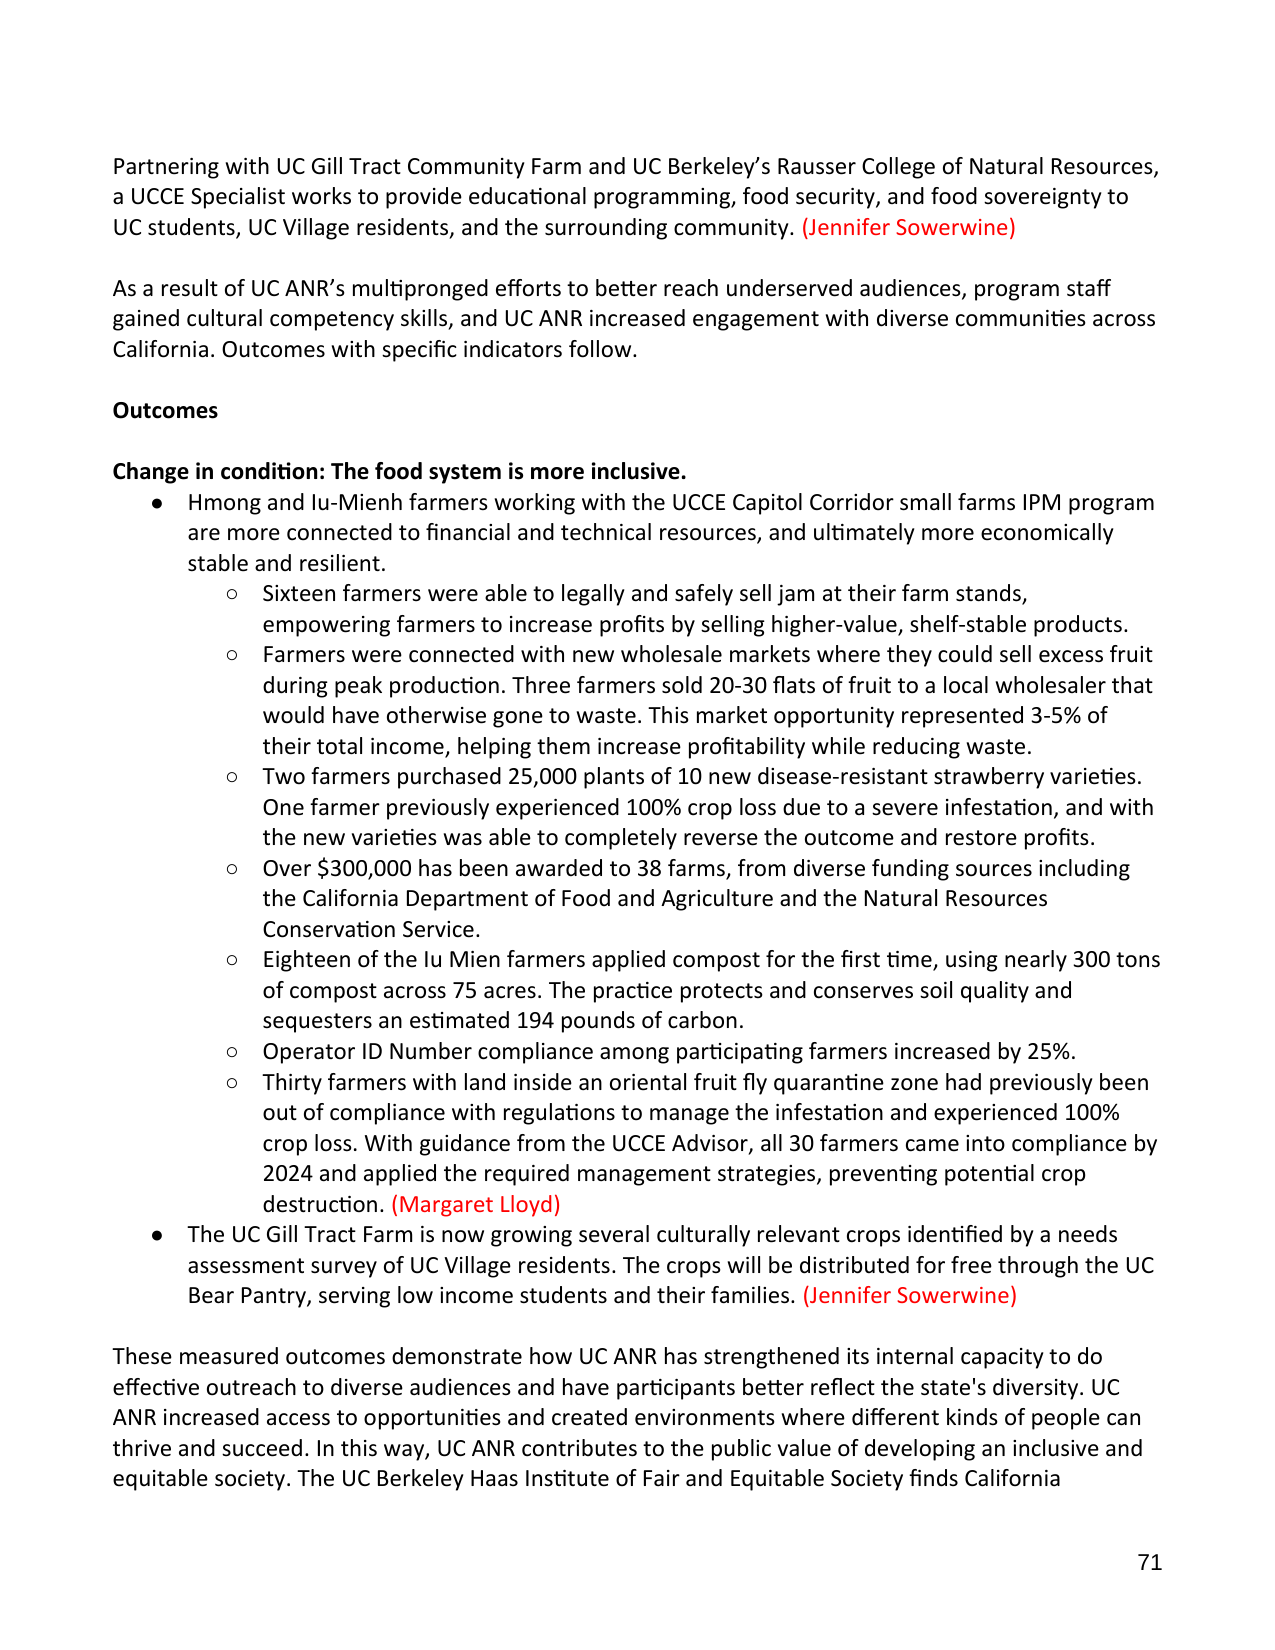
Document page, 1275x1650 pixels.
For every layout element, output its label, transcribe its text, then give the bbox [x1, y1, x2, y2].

text Outcomes [112, 394, 1162, 425]
list Hmong and Iu-Mienh farmers working with the UCCE Capitol Corridor small farms IPM program are more connected to financial and technical resources, and ultimately more economically stable and resilient. [150, 486, 1162, 577]
list Two farmers purchased 25,000 plants of 10 new disease-resistant strawberry varieties. One farmer previously experienced 100% crop loss due to a severe infestation, and with the new varieties was able to completely reverse the outcome and restore profits. [225, 760, 1162, 852]
list Over $300,000 has been awarded to 38 farms, from diverse funding sources including the California Department of Food and Agriculture and the Natural Resources Conservation Service. [225, 852, 1162, 943]
list Thirty farmers with land inside an oriental fruit fly quarantine zone had previously been out of compliance with regulations to manage the infestation and experienced 100% crop loss. With guidance from the UCCE Advisor, all 30 farmers came into compliance by 2024 and applied the required management strategies, preventing potential crop destruction. (Margaret Lloyd) [225, 1066, 1162, 1218]
text Change in condition: The food system is more inclusive. [112, 455, 1162, 486]
text Partnering with UC Gill Tract Community Farm and UC Berkeley’s Rausser College of Natural Resources, a UCCE Specialist works to provide educational programming, food security, and food sovereignty to UC students, UC Village residents, and the surrounding community. (Jennifer Sowerwine) [112, 150, 1162, 242]
list The UC Gill Tract Farm is now growing several culturally relevant crops identified by a needs assessment survey of UC Village residents. The crops will be distributed for free through the UC Bear Pantry, serving low income students and their families. (Jennifer Sowerwine) [150, 1218, 1162, 1310]
list Eighteen of the Iu Mien farmers applied compost for the first time, using nearly 300 tons of compost across 75 acres. The practice protects and conserves soil quality and sequesters an estimated 194 pounds of carbon. [225, 943, 1162, 1035]
list Farmers were connected with new wholesale markets where they could sell excess fruit during peak production. Three farmers sold 20-30 flats of fruit to a local wholesaler that would have otherwise gone to waste. This market opportunity represented 3-5% of their total income, helping them increase profitability while reducing waste. [225, 638, 1162, 760]
text As a result of UC ANR’s multipronged efforts to better reach underserved audiences, program staff gained cultural competency skills, and UC ANR increased engagement with diverse communities across California. Outcomes with specific indicators follow. [112, 272, 1162, 364]
list Operator ID Number compliance among participating farmers increased by 25%. [225, 1035, 1162, 1066]
list Sixteen farmers were able to legally and safely sell jam at their farm stands, empowering farmers to increase profits by selling higher-value, shelf-stable products. [225, 577, 1162, 638]
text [112, 1340, 1162, 1493]
